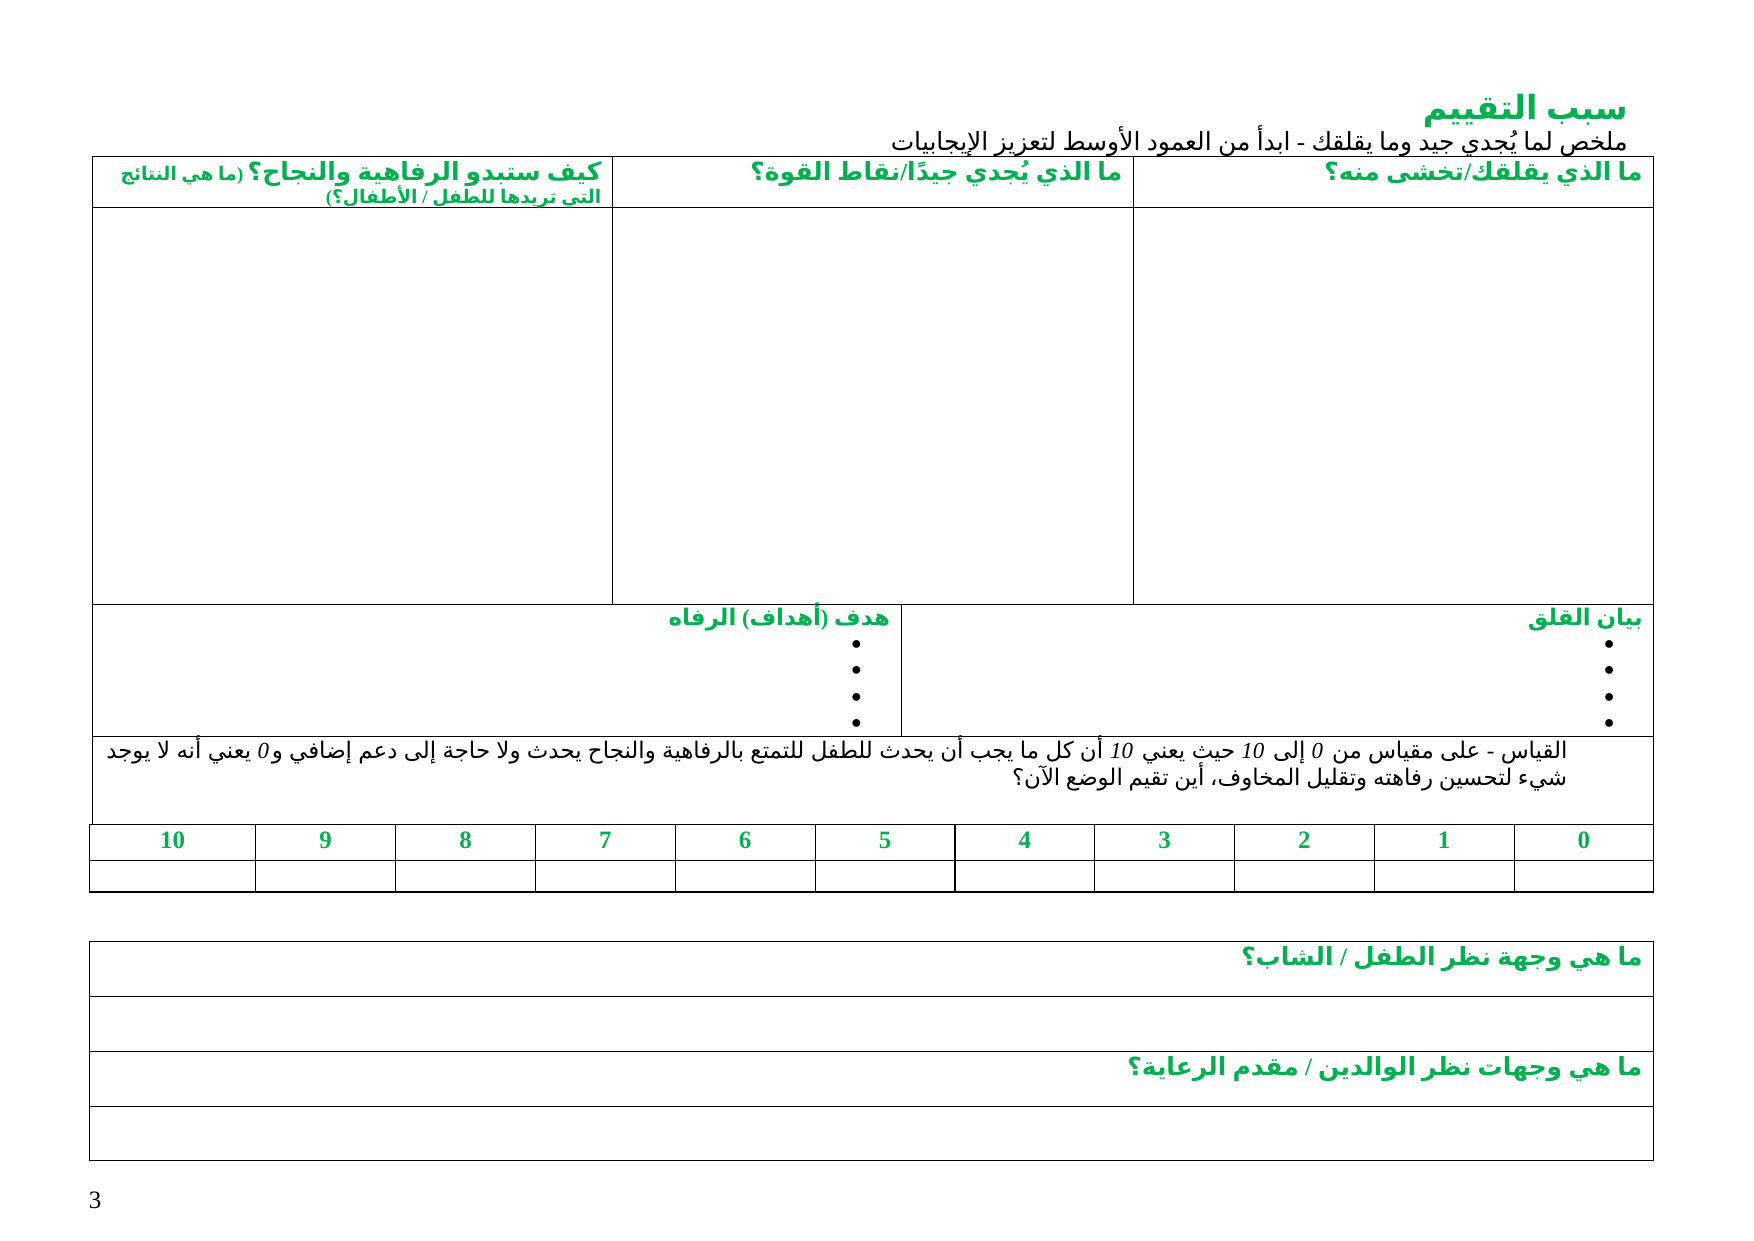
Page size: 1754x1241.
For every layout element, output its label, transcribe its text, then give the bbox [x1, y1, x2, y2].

table_cell [1235, 861, 1374, 891]
table_cell 0 [1515, 825, 1653, 860]
table_cell [256, 861, 395, 891]
table_cell 7 [536, 825, 675, 860]
table_cell [676, 861, 815, 891]
table_cell القياس - على مقياس من 0 إلى 10 حيث يعني 10 أن كل ما يجب أن يحدث للطفل للتمتع بالرفاهية والنجاح يحدث ولا حاجة إلى دعم إضافي و0 يعني أنه لا يوجد شيء لتحسين رفاهته وتقليل المخاوف، أين تقيم الوضع الآن؟ [93, 737, 1653, 824]
table_cell [1515, 861, 1653, 891]
table_cell [536, 861, 675, 891]
table_cell 5 [816, 825, 954, 860]
table_cell هدف (أهداف) الرفاه [93, 605, 901, 736]
table_cell 10 [90, 825, 255, 860]
table_cell 3 [1095, 825, 1234, 860]
table_cell [956, 861, 1094, 891]
table_cell 1 [1375, 825, 1514, 860]
table_cell [93, 208, 612, 603]
text سبب التقييم [89, 89, 1628, 127]
table_header ما الذي يُجدي جيدًا/نقاط القوة؟ [613, 157, 1133, 207]
table_cell [816, 861, 954, 891]
table_cell 8 [396, 825, 535, 860]
table_cell بيان القلق [902, 605, 1653, 736]
table_cell [1095, 861, 1234, 891]
table_cell 6 [676, 825, 815, 860]
table_cell [1134, 208, 1653, 603]
table_cell 2 [1235, 825, 1374, 860]
table_cell [1375, 861, 1514, 891]
table_cell [90, 997, 1653, 1051]
table_cell 9 [256, 825, 395, 860]
table_cell [396, 861, 535, 891]
table_header ما هي وجهة نظر الطفل / الشاب؟ [90, 942, 1653, 996]
table_header ما الذي يقلقك/تخشى منه؟ [1134, 157, 1653, 207]
table_cell [90, 861, 255, 891]
text ملخص لما يُجدي جيد وما يقلقك - ابدأ من العمود الأوسط لتعزيز الإيجابيات [89, 127, 1628, 156]
table_cell ما هي وجهات نظر الوالدين / مقدم الرعاية؟ [90, 1052, 1653, 1106]
table_cell [90, 1107, 1653, 1160]
table_header كيف ستبدو الرفاهية والنجاح؟ (ما هي النتائج التي تريدها للطفل / الأطفال؟) [93, 157, 612, 207]
table_cell 4 [956, 825, 1094, 860]
table_cell [613, 208, 1133, 603]
